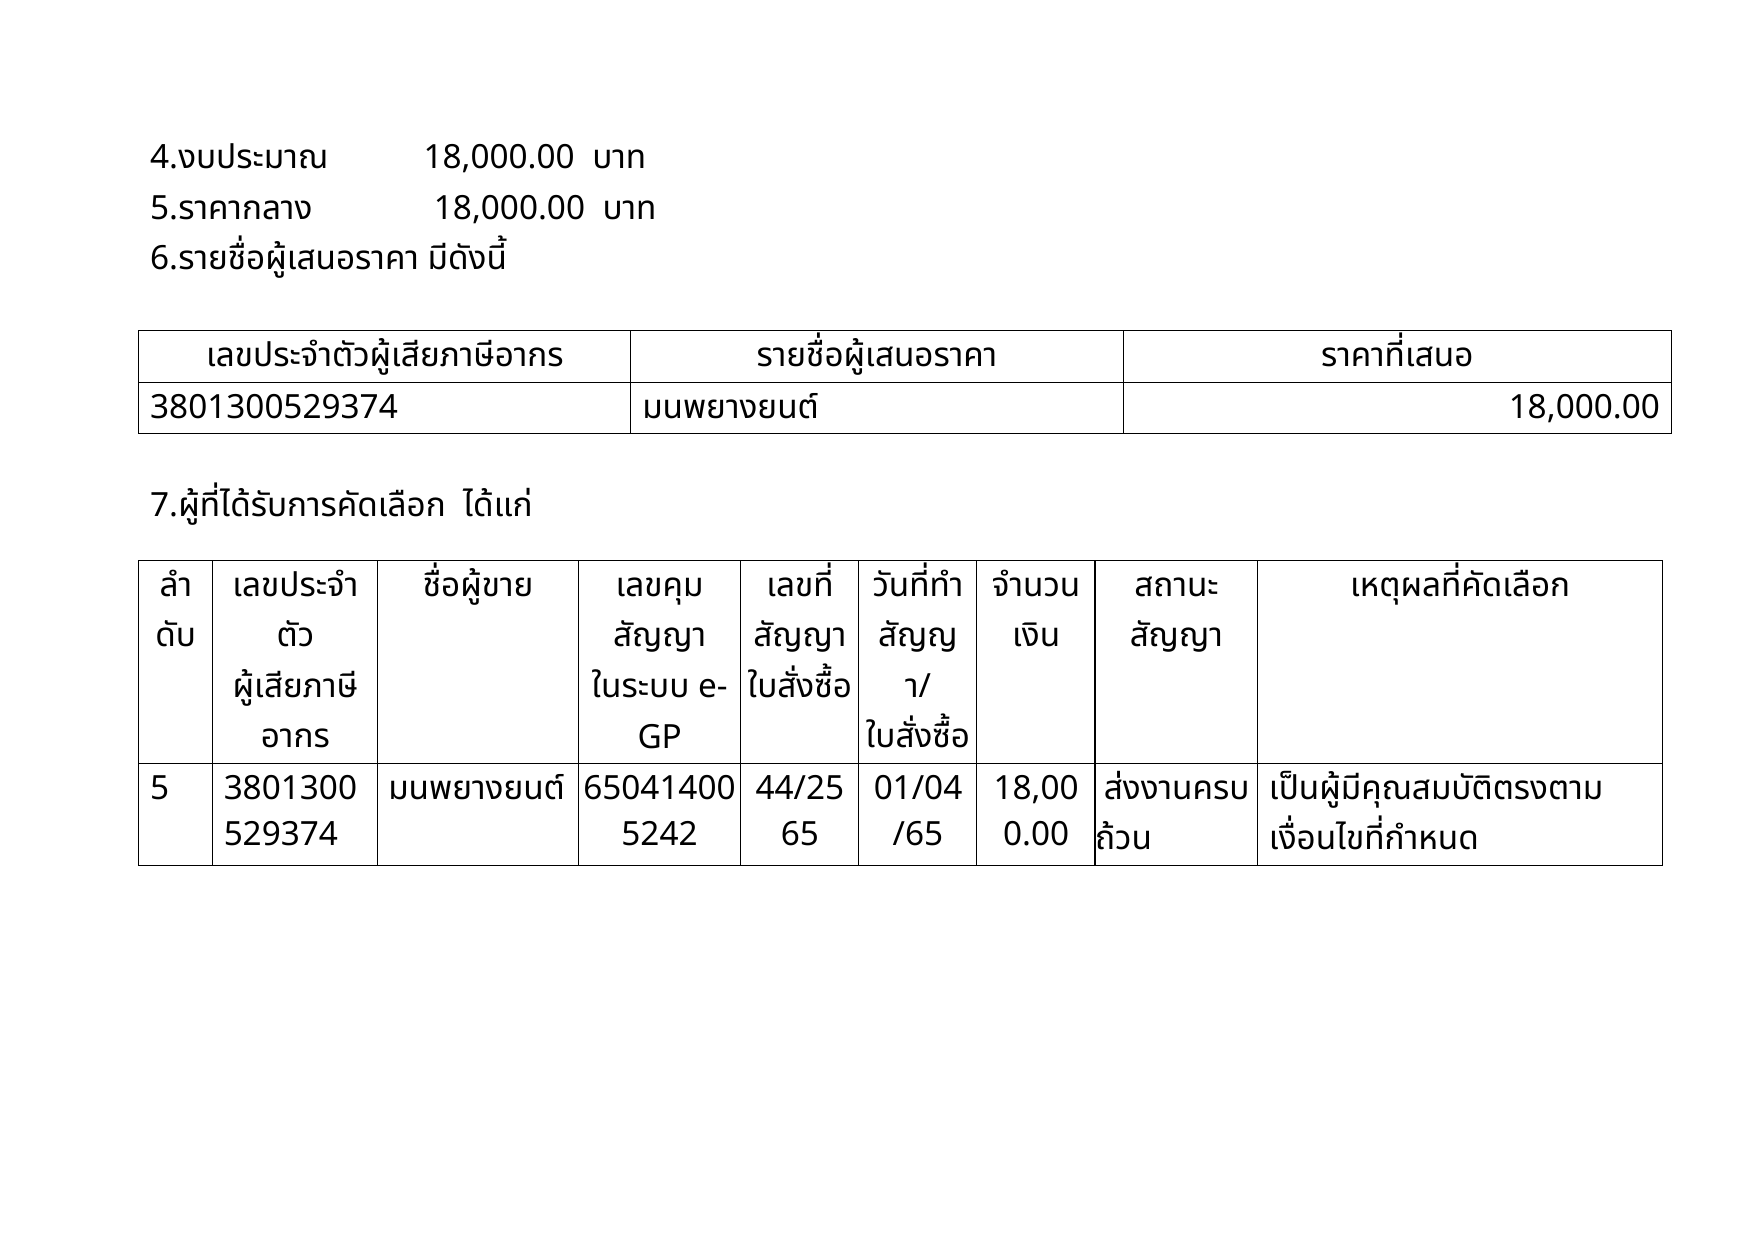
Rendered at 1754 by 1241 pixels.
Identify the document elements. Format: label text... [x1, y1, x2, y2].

table_cell 650414005242 [579, 764, 740, 865]
text 6.รายชื่อผู้เสนอราคา มีดังนี้ [150, 234, 1668, 285]
table_header รายชื่อผู้เสนอราคา [631, 331, 1123, 382]
table_header วันที่ทำสัญญา/ ใบสั่งซื้อ [859, 561, 976, 763]
table_header เหตุผลที่คัดเลือก [1258, 561, 1662, 763]
table_header เลขประจำตัว ผู้เสียภาษีอากร [213, 561, 377, 763]
table_header ลำดับ [139, 561, 212, 763]
table_cell 01/04/65 [859, 764, 976, 865]
text 5.ราคากลาง 18,000.00 บาท [150, 183, 1668, 234]
table_cell 18,000.00 [977, 764, 1094, 865]
table_cell เป็นผู้มีคุณสมบัติตรงตามเงื่อนไขที่กำหนด [1258, 764, 1662, 865]
table_header สถานะสัญญา [1096, 561, 1257, 763]
table_header เลขประจำตัวผู้เสียภาษีอากร [139, 331, 630, 382]
text 7.ผู้ที่ได้รับการคัดเลือก ได้แก่ [150, 481, 1668, 532]
table_header เลขที่สัญญา ใบสั่งซื้อ [741, 561, 858, 763]
table_cell มนพยางยนต์ [378, 764, 578, 865]
table_cell 3801300529374 [139, 383, 630, 433]
table_header ชื่อผู้ขาย [378, 561, 578, 763]
table_header จำนวนเงิน [977, 561, 1094, 763]
table_cell ส่งงานครบถ้วน [1096, 764, 1257, 865]
table_cell 44/2565 [741, 764, 858, 865]
table_cell 3801300529374 [213, 764, 377, 865]
table_header ราคาที่เสนอ [1124, 331, 1671, 382]
table_header เลขคุมสัญญา ในระบบ e-GP [579, 561, 740, 763]
text 4.งบประมาณ 18,000.00 บาท [150, 133, 1668, 183]
table_cell 5 [139, 764, 212, 865]
table_cell 18,000.00 [1124, 383, 1671, 433]
table_cell มนพยางยนต์ [631, 383, 1123, 433]
